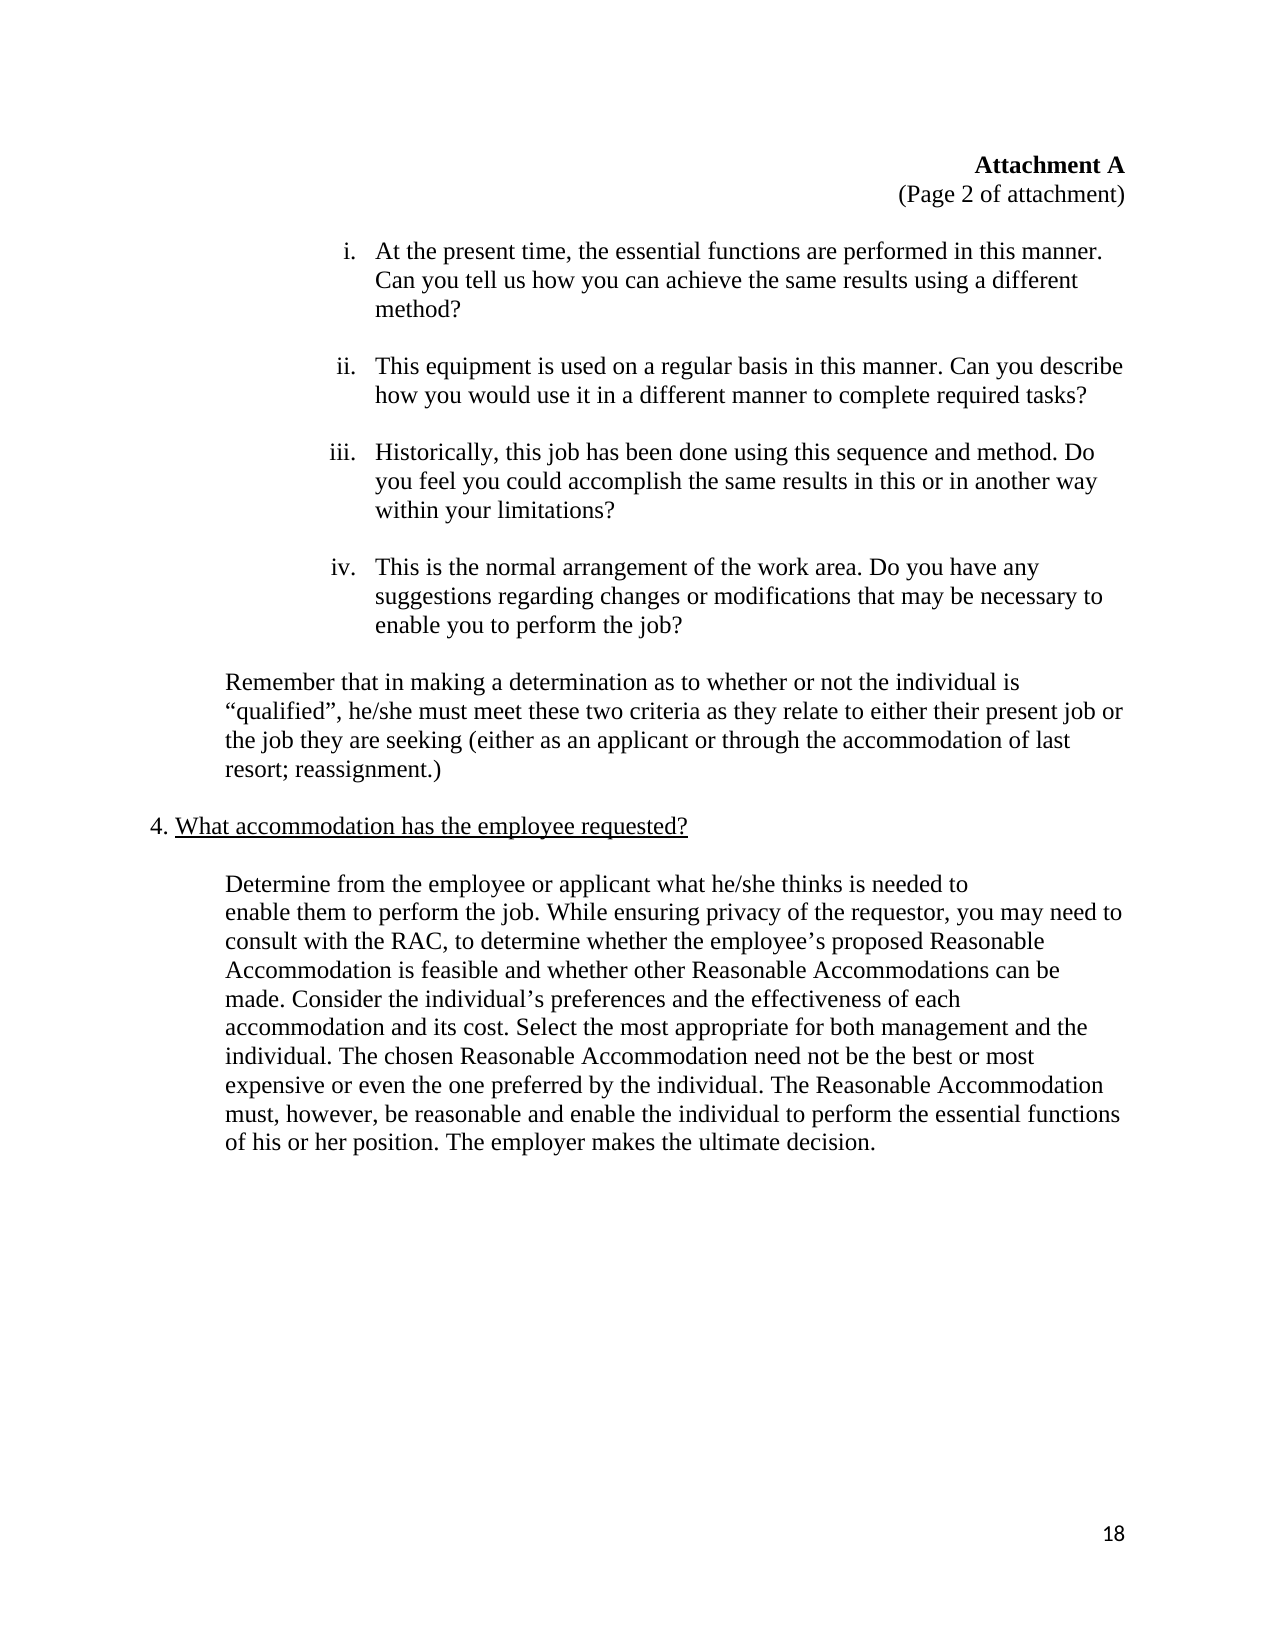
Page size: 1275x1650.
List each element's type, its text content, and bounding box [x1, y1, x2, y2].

text Remember that in making a determination as to whether or not the individual is “qualified”, he/she must meet these two criteria as they relate to either their present job or the job they are seeking (either as an applicant or through the accommodation of last resort; reassignment.) [225, 667, 1125, 782]
text (Page 2 of attachment) [300, 179, 1125, 207]
text 4. What accommodation has the employee requested? [150, 811, 1125, 840]
list This is the normal arrangement of the work area. Do you have any suggestions regarding changes or modifications that may be necessary to enable you to perform the job? [356, 552, 1125, 639]
text enable them to perform the job. While ensuring privacy of the requestor, you may need to consult with the RAC, to determine whether the employee’s proposed Reasonable Accommodation is feasible and whether other Reasonable Accommodations can be made. Consider the individual’s preferences and the effectiveness of each accommodation and its cost. Select the most appropriate for both management and the individual. The chosen Reasonable Accommodation need not be the best or most expensive or even the one preferred by the individual. The Reasonable Accommodation must, however, be reasonable and enable the individual to perform the essential functions of his or her position. The employer makes the ultimate decision. [225, 897, 1125, 1156]
list Historically, this job has been done using this sequence and method. Do you feel you could accomplish the same results in this or in another way within your limitations? [356, 437, 1125, 524]
text Determine from the employee or applicant what he/she thinks is needed to [225, 869, 1125, 897]
list At the present time, the essential functions are performed in this manner. Can you tell us how you can achieve the same results using a different method? [356, 236, 1125, 322]
list This equipment is used on a regular basis in this manner. Can you describe how you would use it in a different manner to complete required tasks? [356, 351, 1125, 409]
text Attachment A [150, 150, 1125, 179]
